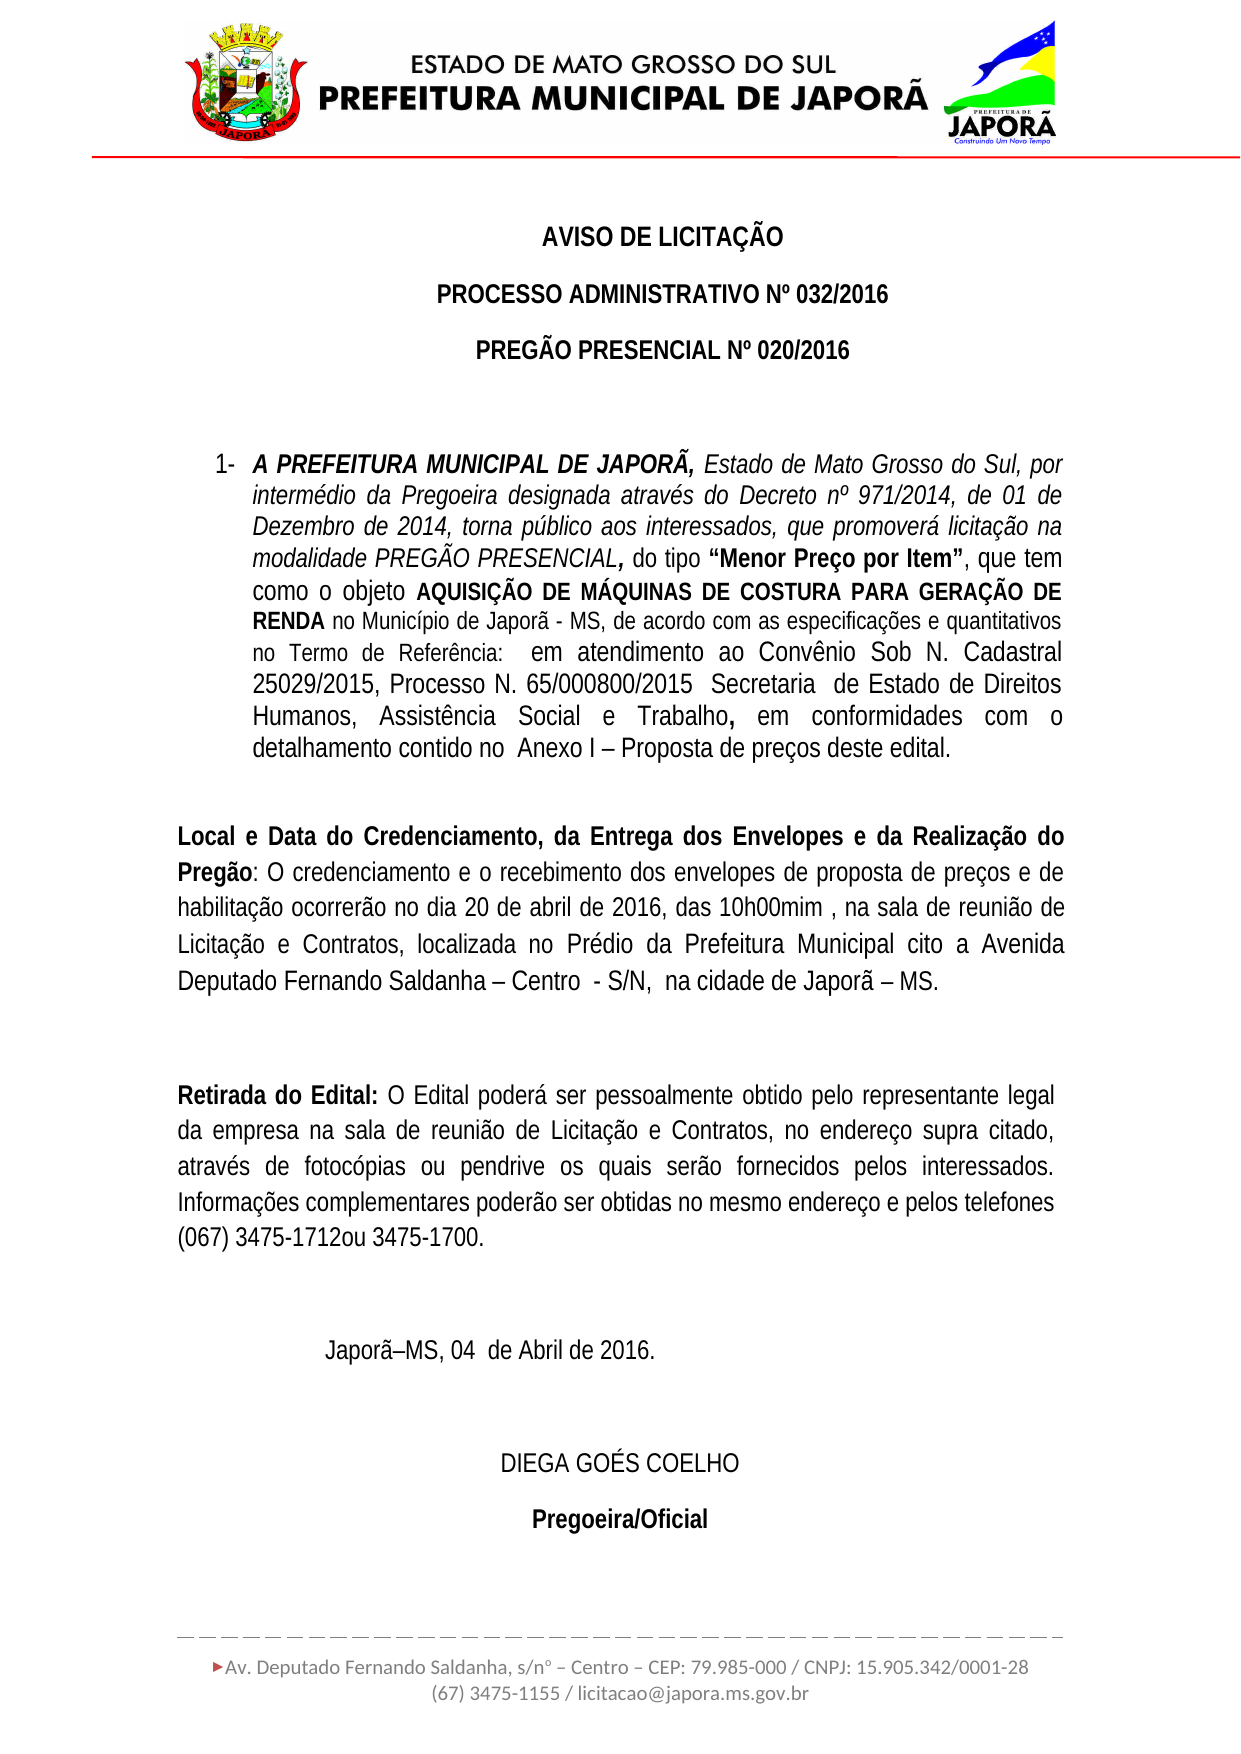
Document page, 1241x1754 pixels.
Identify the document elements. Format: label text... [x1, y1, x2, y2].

text Japorã–MS, 04 de Abril de 2016. [177, 1334, 1063, 1365]
text Pregoeira/Oficial [177, 1504, 1063, 1535]
list A PREFEITURA MUNICIPAL DE JAPORÃ, Estado de Mato Grosso do Sul, por intermédio da Pregoeira designada através do Decreto nº 971/2014, de 01 de Dezembro de 2014, torna público aos interessados, que promoverá licitação na modalidade PREGÃO PRESENCIAL, do tipo “Menor Preço por Item”, que tem como o objeto AQUISIÇÃO DE MÁQUINAS DE COSTURA PARA GERAÇÃO DE RENDA no Município de Japorã - MS, de acordo com as especificações e quantitativos no Termo de Referência: em atendimento ao Convênio Sob N. Cadastral 25029/2015, Processo N. 65/000800/2015 Secretaria de Estado de Direitos Humanos, Assistência Social e Trabalho, em conformidades com o detalhamento contido no Anexo I – Proposta de preços deste edital. [215, 447, 1063, 764]
text Retirada do Edital: O Edital poderá ser pessoalmente obtido pelo representante legal da empresa na sala de reunião de Licitação e Contratos, no endereço supra citado, através de fotocópias ou pendrive os quais serão fornecidos pelos interessados. Informações complementares poderão ser obtidas no mesmo endereço e pelos telefones (067) 3475-1712ou 3475-1700. [177, 1079, 1056, 1252]
text AVISO DE LICITAÇÃO [177, 220, 1148, 252]
picture [184, 20, 1056, 145]
text DIEGA GOÉS COELHO [177, 1447, 1063, 1478]
text PROCESSO ADMINISTRATIVO Nº 032/2016 [177, 278, 1148, 309]
text Local e Data do Credenciamento, da Entrega dos Envelopes e da Realização do Pregão: O credenciamento e o recebimento dos envelopes de proposta de preços e de habilitação ocorrerão no dia 20 de abril de 2016, das 10h00mim , na sala de reunião de Licitação e Contratos, localizada no Prédio da Prefeitura Municipal cito a Avenida Deputado Fernando Saldanha – Centro - S/N, na cidade de Japorã – MS. [177, 820, 1066, 997]
text PREGÃO PRESENCIAL Nº 020/2016 [177, 334, 1148, 365]
